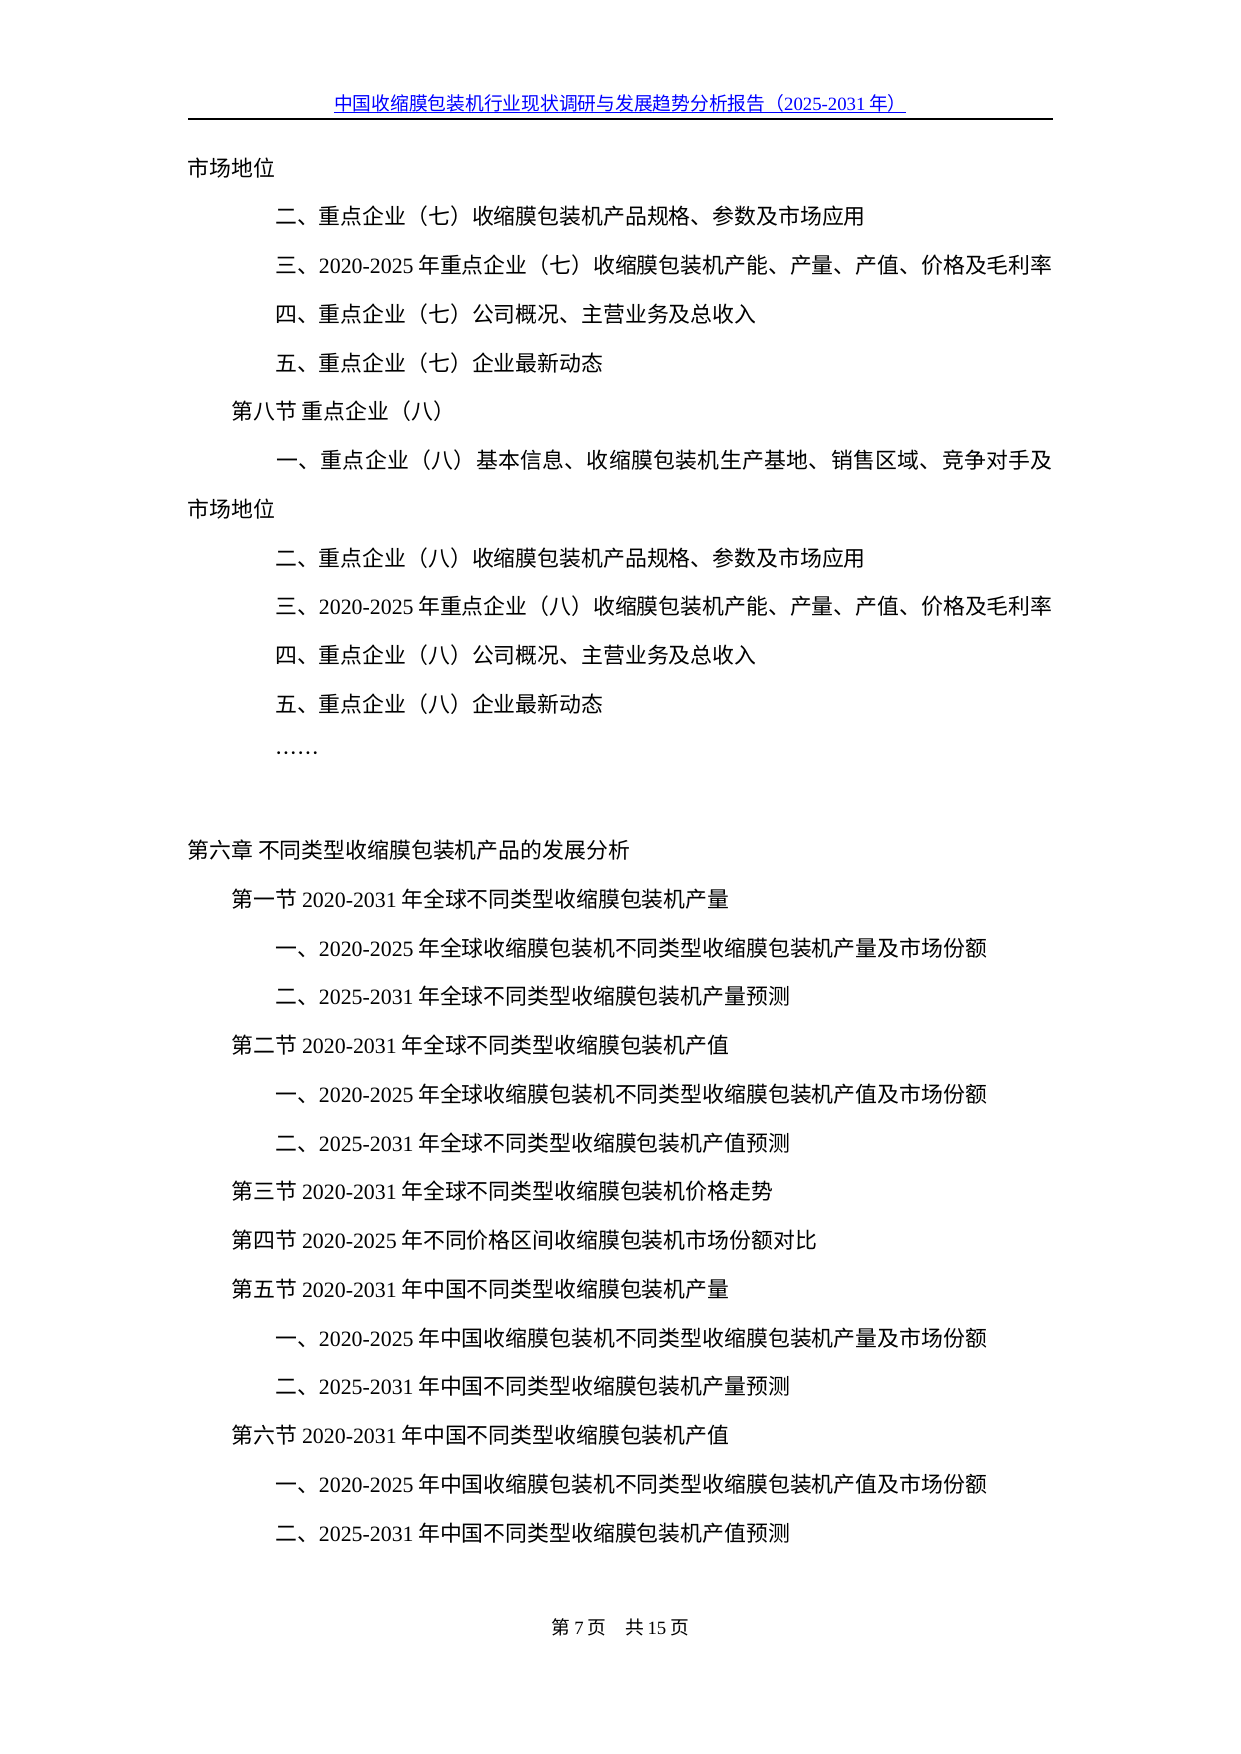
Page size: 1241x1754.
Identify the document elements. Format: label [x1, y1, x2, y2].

text [187, 150, 1053, 1548]
